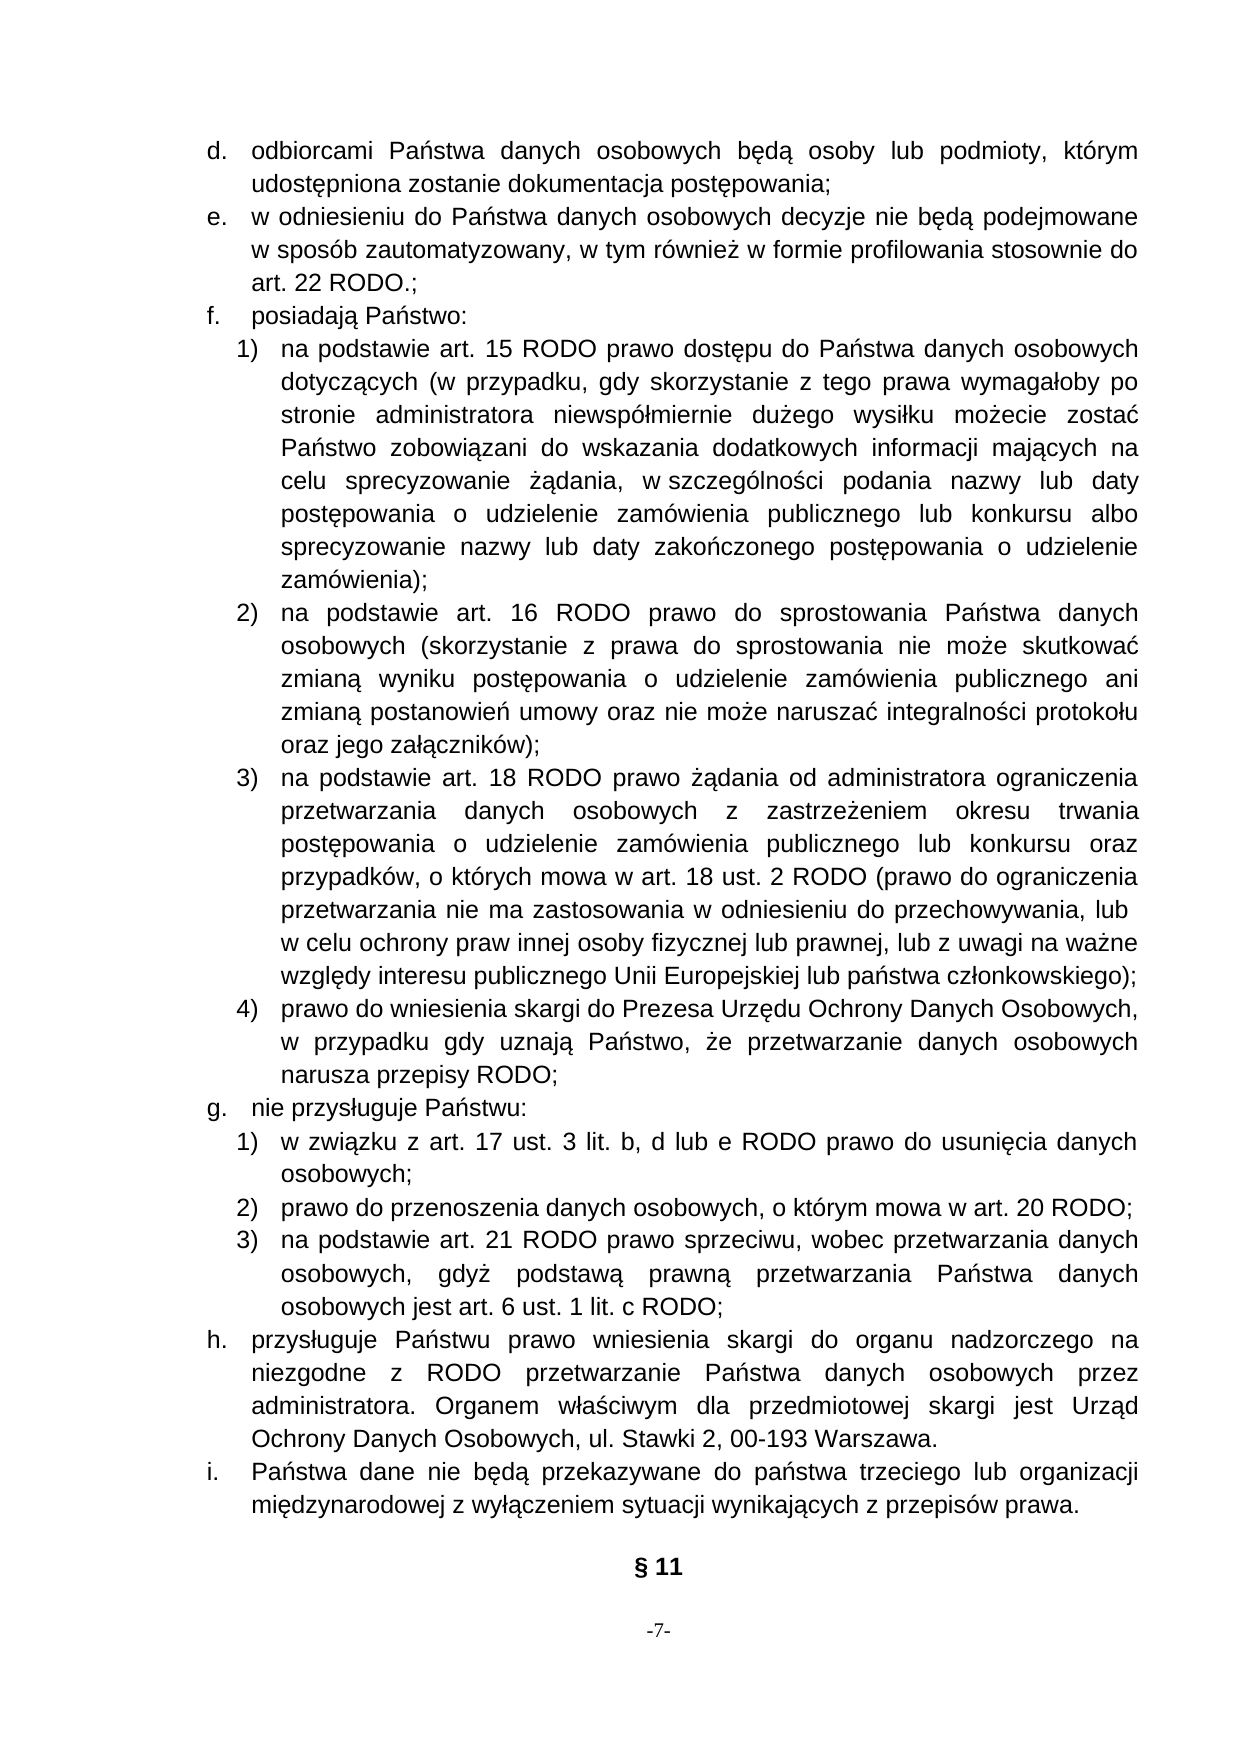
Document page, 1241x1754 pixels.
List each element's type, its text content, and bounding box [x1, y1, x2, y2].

list posiadają Państwo: [207, 301, 1140, 330]
list na podstawie art. 16 RODO prawo do sprostowania Państwa danych osobowych (skorzystanie z prawa do sprostowania nie może skutkować zmianą wyniku postępowania o udzielenie zamówienia publicznego ani zmianą postanowień umowy oraz nie może naruszać integralności protokołu oraz jego załączników); [236, 598, 1140, 759]
list na podstawie art. 21 RODO prawo sprzeciwu, wobec przetwarzania danych osobowych, gdyż podstawą prawną przetwarzania Państwa danych osobowych jest art. 6 ust. 1 lit. c RODO; [236, 1226, 1140, 1320]
list w związku z art. 17 ust. 3 lit. b, d lub e RODO prawo do usunięcia danych osobowych; [236, 1126, 1140, 1188]
list prawo do wniesienia skargi do Prezesa Urzędu Ochrony Danych Osobowych, w przypadku gdy uznają Państwo, że przetwarzanie danych osobowych narusza przepisy RODO; [236, 994, 1140, 1089]
list nie przysługuje Państwu: [207, 1093, 1140, 1122]
list Państwa dane nie będą przekazywane do państwa trzeciego lub organizacji międzynarodowej z wyłączeniem sytuacji wynikających z przepisów prawa. [207, 1457, 1140, 1518]
list odbiorcami Państwa danych osobowych będą osoby lub podmioty, którym udostępniona zostanie dokumentacja postępowania; [207, 136, 1140, 198]
list na podstawie art. 18 RODO prawo żądania od administratora ograniczenia przetwarzania danych osobowych z zastrzeżeniem okresu trwania postępowania o udzielenie zamówienia publicznego lub konkursu oraz przypadków, o których mowa w art. 18 ust. 2 RODO (prawo do ograniczenia przetwarzania nie ma zastosowania w odniesieniu do przechowywania, lub w celu ochrony praw innej osoby fizycznej lub prawnej, lub z uwagi na ważne względy interesu publicznego Unii Europejskiej lub państwa członkowskiego); [236, 763, 1140, 990]
text § 11 [177, 1551, 1140, 1580]
list prawo do przenoszenia danych osobowych, o którym mowa w art. 20 RODO; [236, 1192, 1140, 1221]
list w odniesieniu do Państwa danych osobowych decyzje nie będą podejmowane w sposób zautomatyzowany, w tym również w formie profilowania stosownie do art. 22 RODO.; [207, 202, 1140, 297]
list przysługuje Państwu prawo wniesienia skargi do organu nadzorczego na niezgodne z RODO przetwarzanie Państwa danych osobowych przez administratora. Organem właściwym dla przedmiotowej skargi jest Urząd Ochrony Danych Osobowych, ul. Stawki 2, 00-193 Warszawa. [207, 1324, 1140, 1452]
list na podstawie art. 15 RODO prawo dostępu do Państwa danych osobowych dotyczących (w przypadku, gdy skorzystanie z tego prawa wymagałoby po stronie administratora niewspółmiernie dużego wysiłku możecie zostać Państwo zobowiązani do wskazania dodatkowych informacji mających na celu sprecyzowanie żądania, w szczególności podania nazwy lub daty postępowania o udzielenie zamówienia publicznego lub konkursu albo sprecyzowanie nazwy lub daty zakończonego postępowania o udzielenie zamówienia); [236, 334, 1140, 594]
